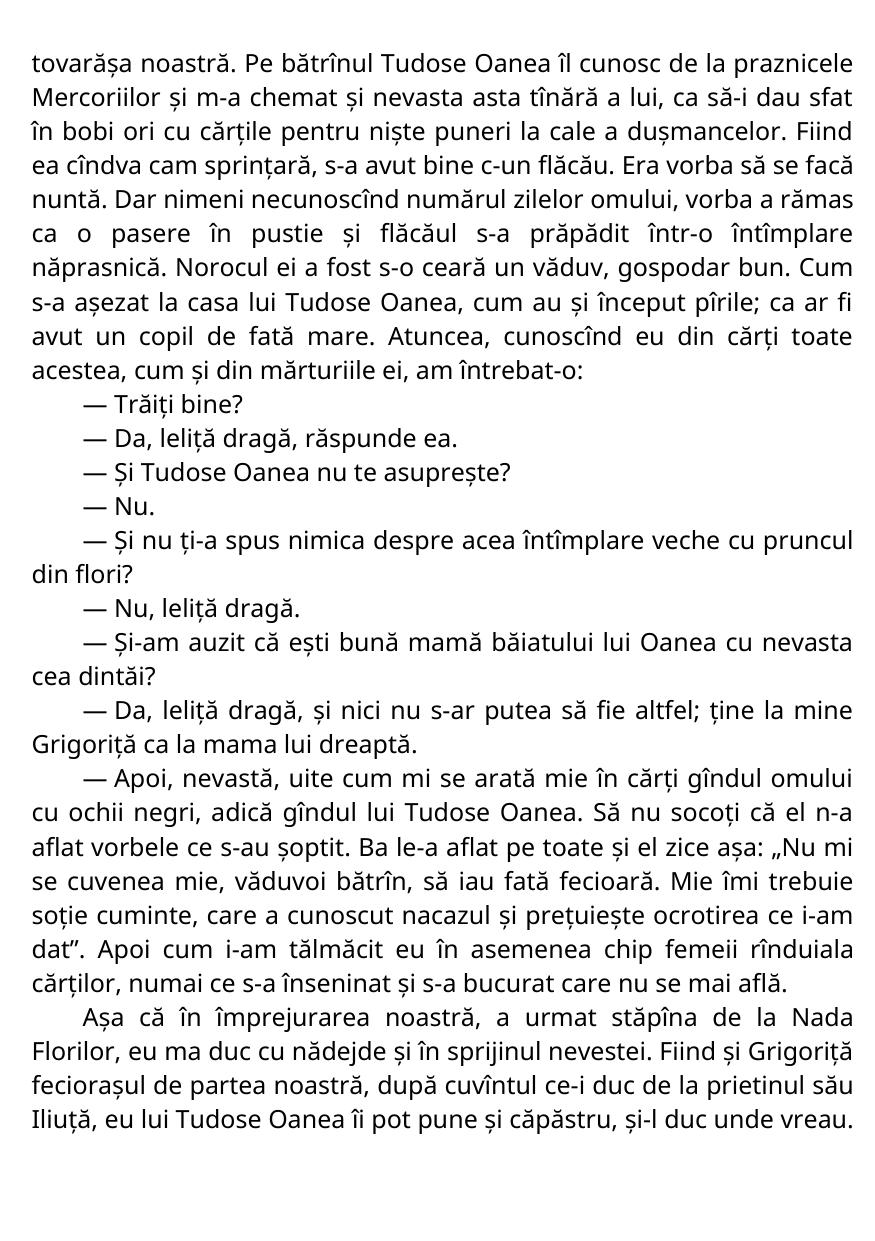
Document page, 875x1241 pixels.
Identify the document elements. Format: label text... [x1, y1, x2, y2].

text — Apoi, nevastă, uite cum mi se arată mie în cărţi gîndul omului cu ochii negri, adică gîndul lui Tudose Oanea. Să nu socoţi că el n-a aflat vorbele ce s-au şoptit. Ba le-a aflat pe toate şi el zice aşa: „Nu mi se cuvenea mie, văduvoi bătrîn, să iau fată fecioară. Mie îmi trebuie soţie cuminte, care a cunoscut nacazul şi preţuieşte ocrotirea ce i-am dat”. Apoi cum i-am tălmăcit eu în asemenea chip femeii rînduiala cărţilor, numai ce s-a înseninat şi s-a bucurat care nu se mai află. [31, 761, 854, 999]
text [31, 999, 854, 1136]
text — Şi Tudose Oanea nu te asupreşte? [31, 454, 854, 488]
text — Da, leliţă dragă, şi nici nu s-ar putea să fie altfel; ţine la mine Grigoriţă ca la mama lui dreaptă. [31, 693, 854, 761]
text — Nu. [31, 488, 854, 523]
text — Trăiţi bine? [31, 386, 854, 420]
text — Şi nu ţi-a spus nimica despre acea întîmplare veche cu pruncul din flori? [31, 523, 854, 591]
text — Nu, leliţă dragă. [31, 591, 854, 625]
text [31, 46, 854, 386]
text — Da, leliţă dragă, răspunde ea. [31, 420, 854, 454]
text — Şi-am auzit că eşti bună mamă băiatului lui Oanea cu nevasta cea dintăi? [31, 625, 854, 693]
